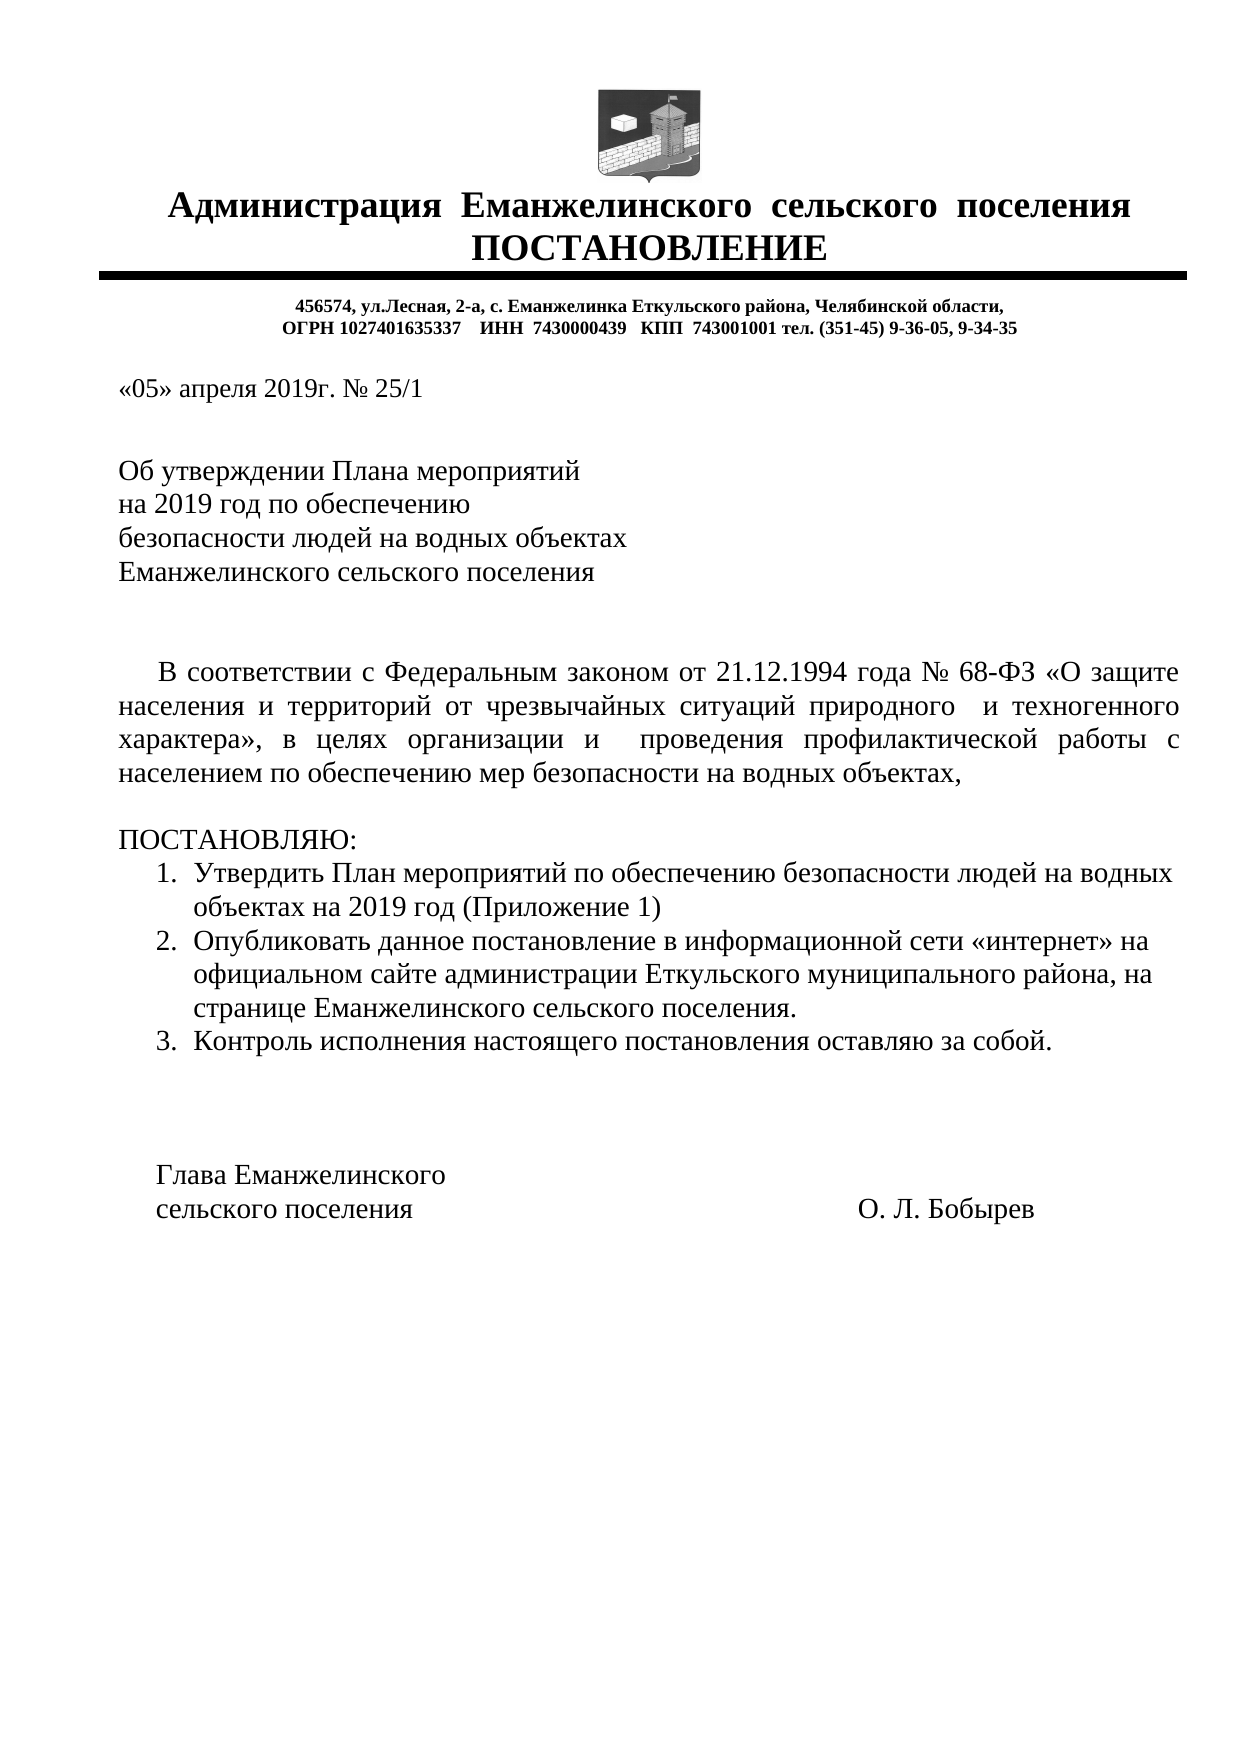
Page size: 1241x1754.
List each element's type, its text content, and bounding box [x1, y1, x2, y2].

text Администрация Еманжелинского сельского поселения [118, 182, 1181, 226]
text В соответствии с Федеральным законом от 21.12.1994 года № 68-ФЗ «О защите населения и территорий от чрезвычайных ситуаций природного и техногенного характера», в целях организации и проведения профилактической работы с населением по обеспечению мер безопасности на водных объектах, [118, 654, 1181, 788]
text 456574, ул.Лесная, 2-а, с. Еманжелинка Еткульского района, Челябинской области, [118, 295, 1181, 317]
text ПОСТАНОВЛЕНИЕ [118, 226, 1181, 269]
list Утвердить План мероприятий по обеспечению безопасности людей на водных объектах на 2019 год (Приложение 1) [156, 856, 1181, 923]
text Глава Еманжелинского [156, 1157, 1181, 1191]
text Об утверждении Плана мероприятий [118, 453, 1181, 487]
text ПОСТАНОВЛЯЮ: [118, 822, 1181, 856]
text ОГРН 1027401635337 ИНН 7430000439 КПП 743001001 тел. (351-45) 9-36-05, 9-34-35 [118, 317, 1181, 338]
text Еманжелинского сельского поселения [118, 554, 1181, 587]
list Опубликовать данное постановление в информационной сети «интернет» на официальном сайте администрации Еткульского муниципального района, на странице Еманжелинского сельского поселения. [156, 923, 1181, 1023]
text безопасности людей на водных объектах [118, 520, 1181, 554]
text на 2019 год по обеспечению [118, 487, 1181, 520]
picture [597, 88, 702, 183]
list Контроль исполнения настоящего постановления оставляю за собой. [156, 1023, 1181, 1057]
text «05» апреля 2019г. № 25/1 [118, 372, 1181, 403]
text сельского поселения О. Л. Бобырев [156, 1191, 1181, 1224]
